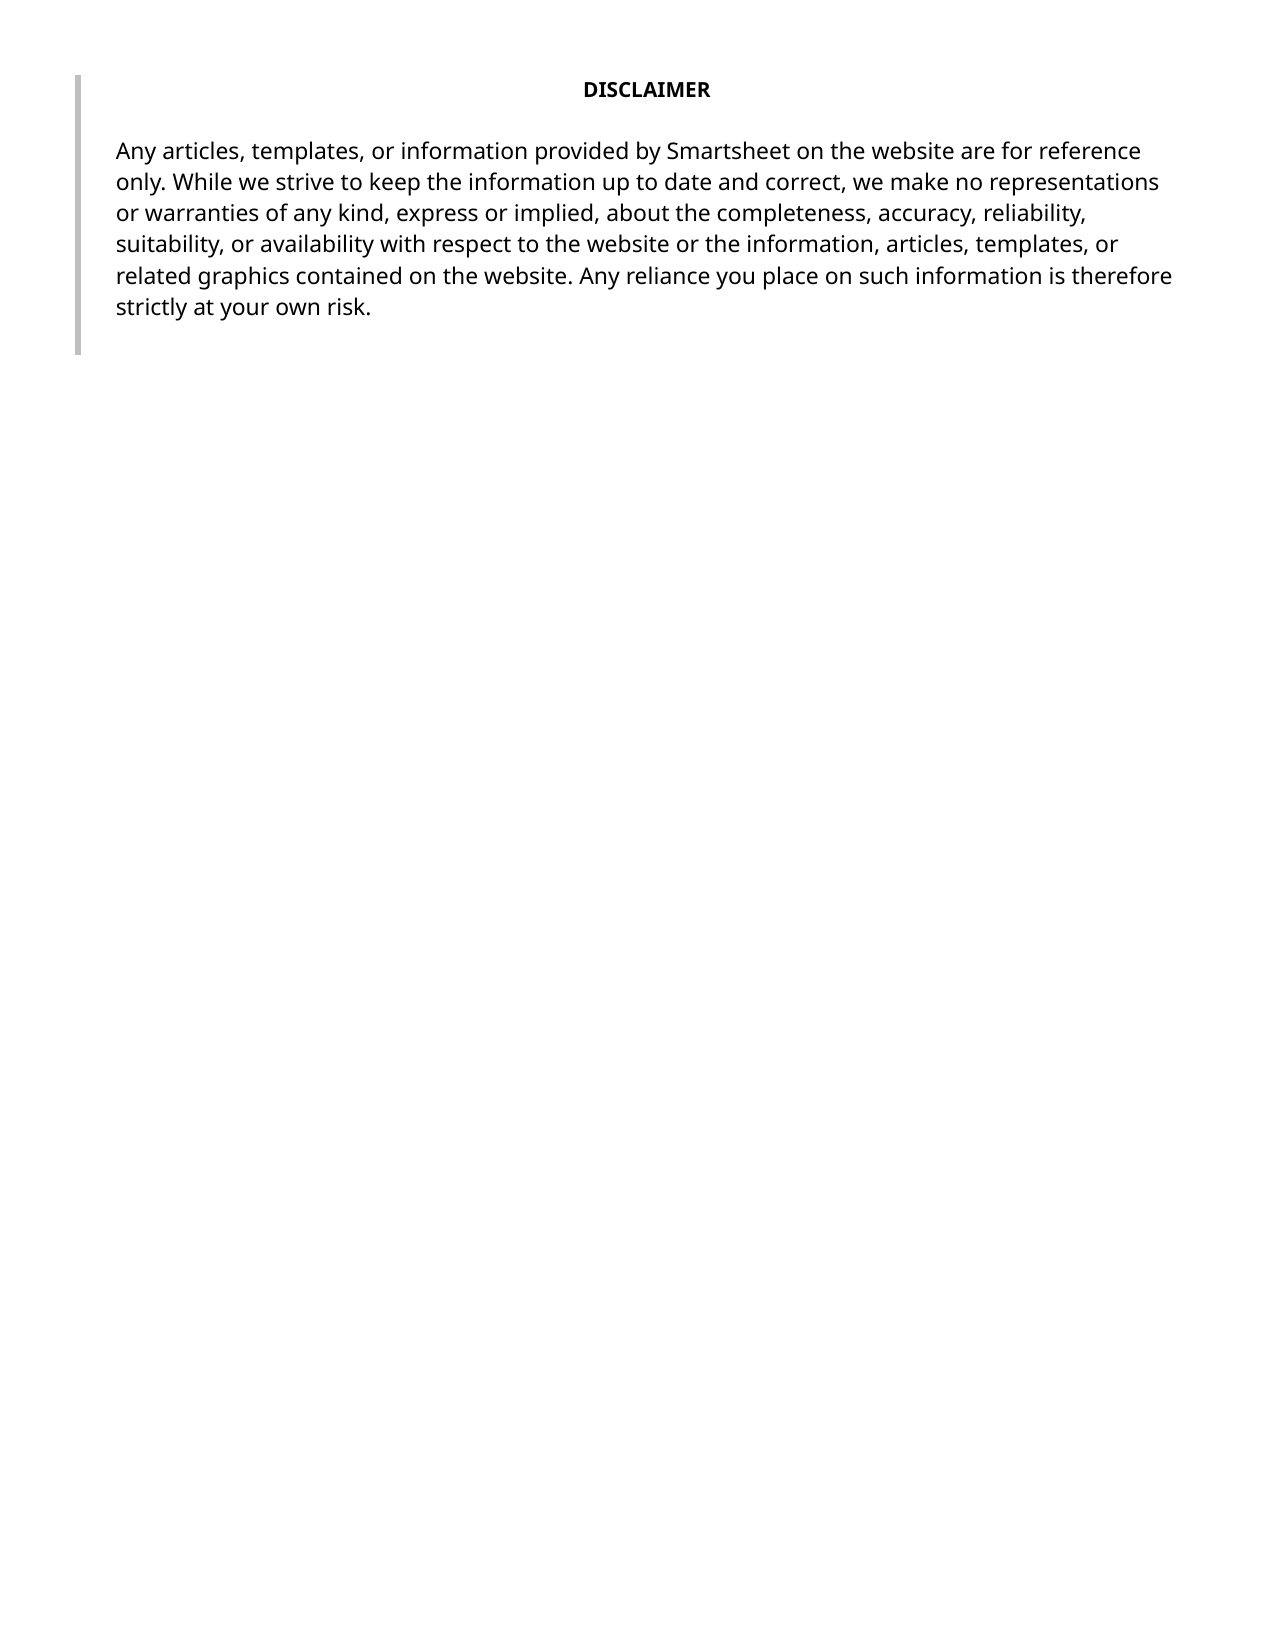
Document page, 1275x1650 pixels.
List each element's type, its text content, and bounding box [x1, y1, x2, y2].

table_header DISCLAIMER Any articles, templates, or information provided by Smartsheet on the website are for reference only. While we strive to keep the information up to date and correct, we make no representations or warranties of any kind, express or implied, about the completeness, accuracy, reliability, suitability, or availability with respect to the website or the information, articles, templates, or related graphics contained on the website. Any reliance you place on such information is therefore strictly at your own risk. [81, 75, 1189, 355]
